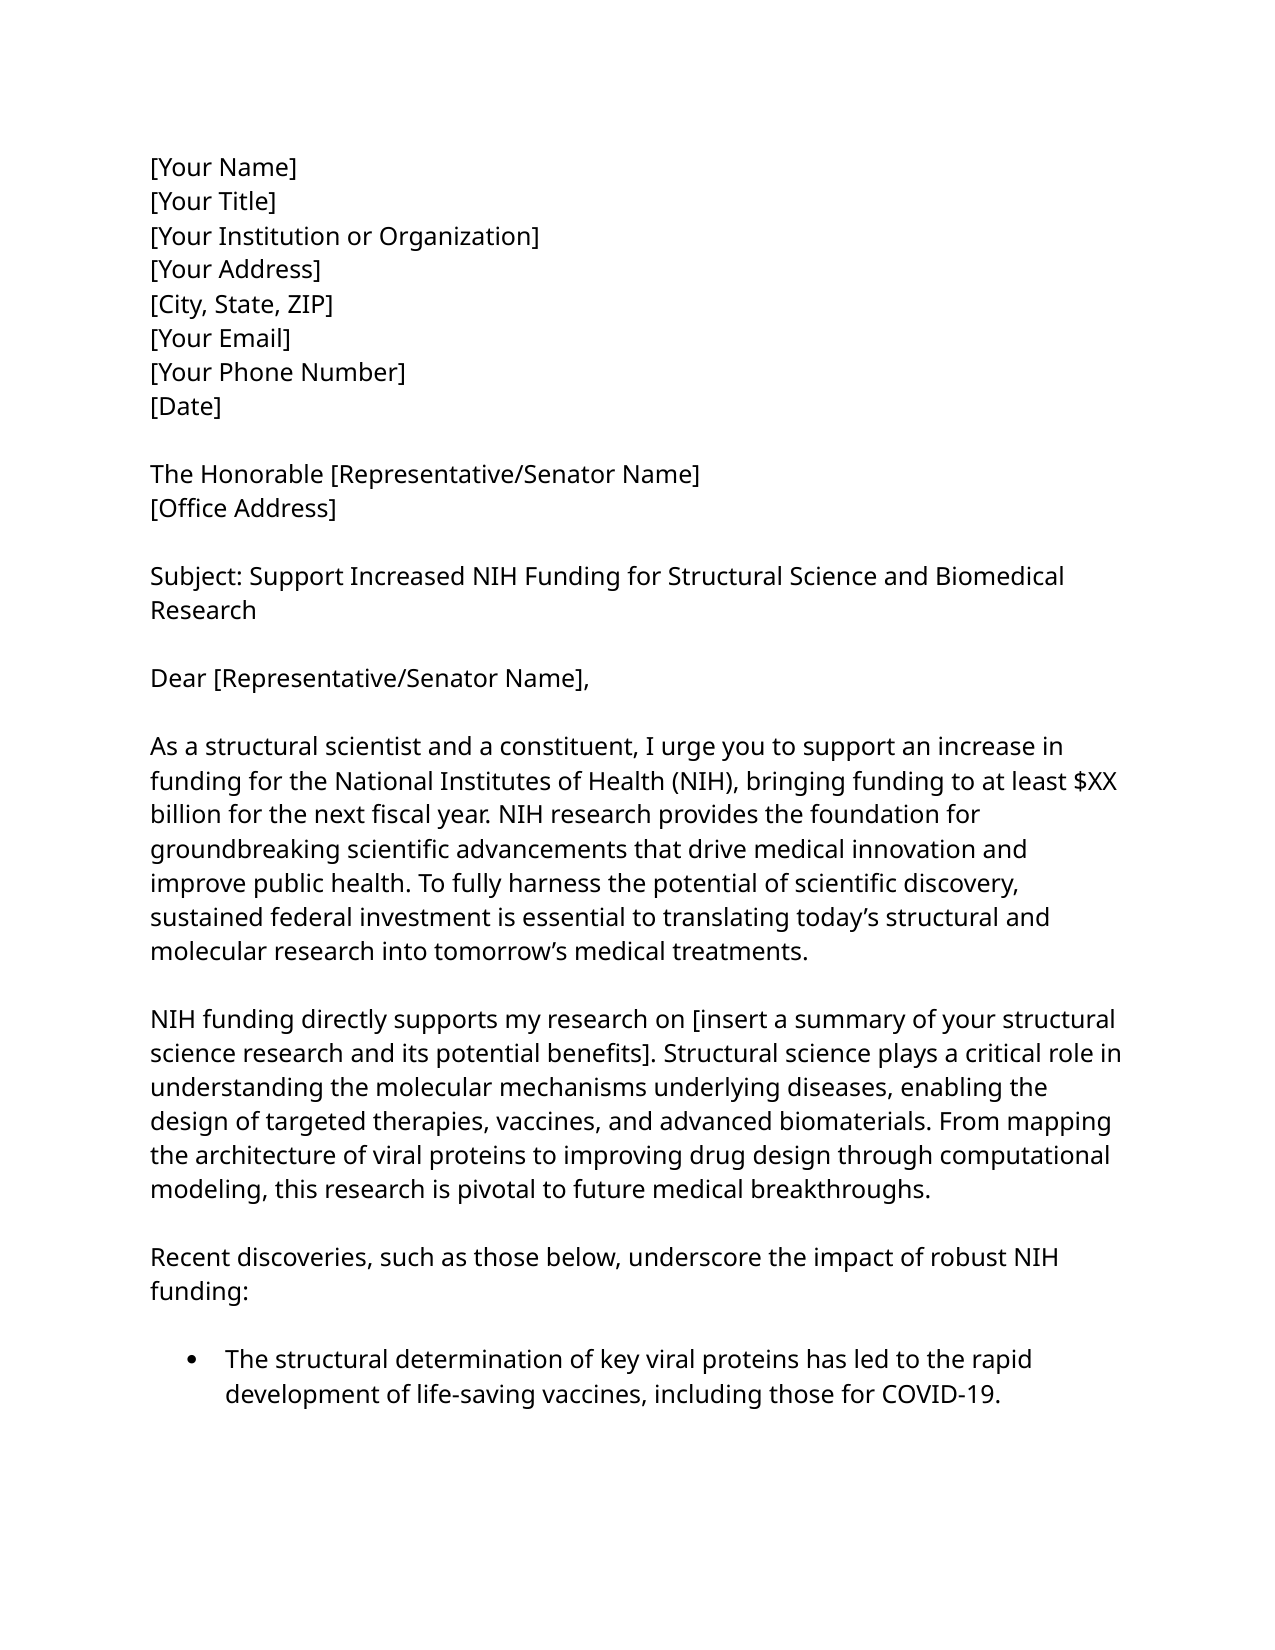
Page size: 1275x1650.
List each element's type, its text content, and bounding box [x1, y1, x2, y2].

text As a structural scientist and a constituent, I urge you to support an increase in funding for the National Institutes of Health (NIH), bringing funding to at least $XX billion for the next fiscal year. NIH research provides the foundation for groundbreaking scientific advancements that drive medical innovation and improve public health. To fully harness the potential of scientific discovery, sustained federal investment is essential to translating today’s structural and molecular research into tomorrow’s medical treatments. [150, 729, 1125, 967]
text [Your Institution or Organization] [150, 218, 1125, 252]
text Recent discoveries, such as those below, underscore the impact of robust NIH funding: [150, 1240, 1125, 1308]
text [Your Email] [150, 320, 1125, 354]
text [Your Name] [150, 150, 1125, 184]
text [City, State, ZIP] [150, 286, 1125, 320]
text [Your Title] [150, 184, 1125, 218]
text Subject: Support Increased NIH Funding for Structural Science and Biomedical Research [150, 559, 1125, 627]
text NIH funding directly supports my research on [insert a summary of your structural science research and its potential benefits]. Structural science plays a critical role in understanding the molecular mechanisms underlying diseases, enabling the design of targeted therapies, vaccines, and advanced biomaterials. From mapping the architecture of viral proteins to improving drug design through computational modeling, this research is pivotal to future medical breakthroughs. [150, 1002, 1125, 1206]
text [Your Address] [150, 252, 1125, 286]
text [Date] [150, 388, 1125, 422]
text Dear [Representative/Senator Name], [150, 661, 1125, 695]
text The Honorable [Representative/Senator Name] [150, 457, 1125, 491]
text [Office Address] [150, 491, 1125, 525]
list The structural determination of key viral proteins has led to the rapid development of life-saving vaccines, including those for COVID-19. [187, 1342, 1125, 1410]
text [Your Phone Number] [150, 354, 1125, 388]
